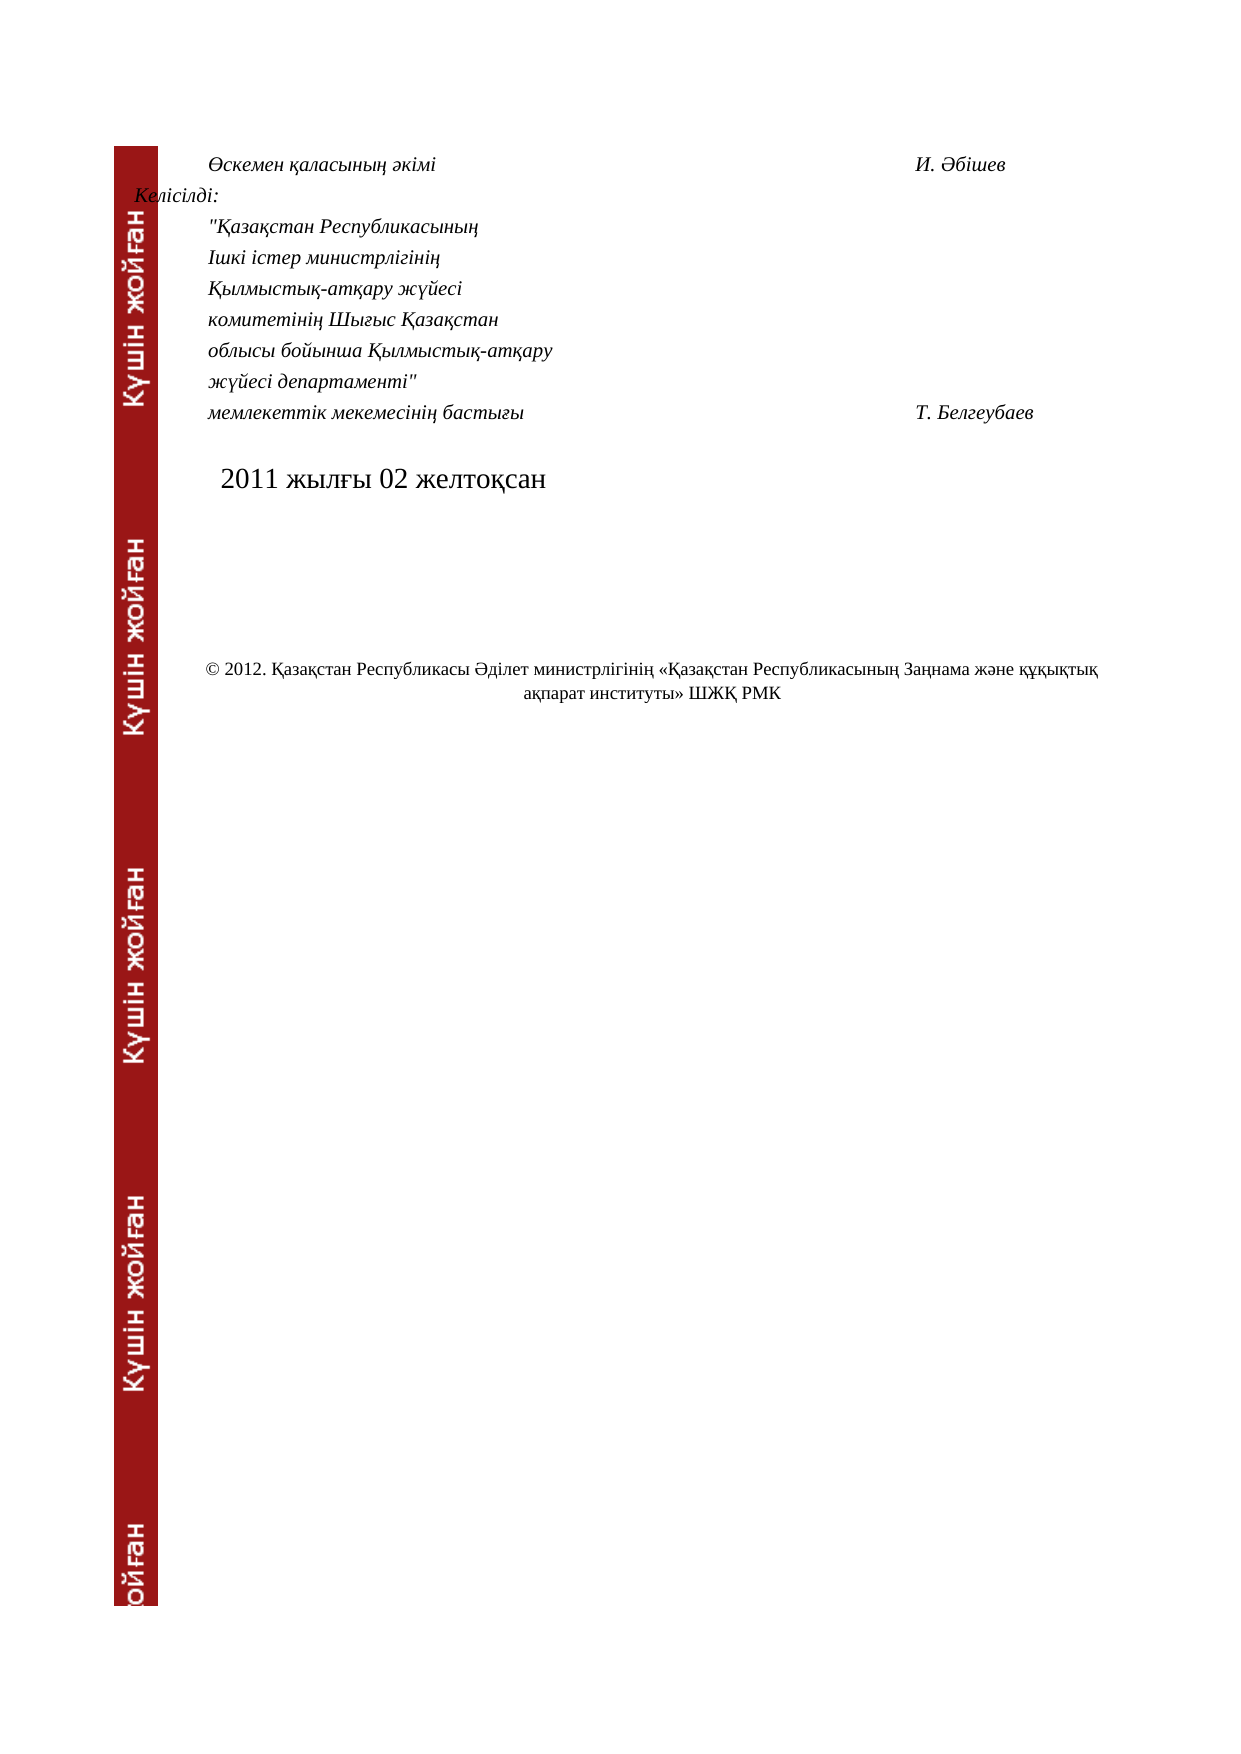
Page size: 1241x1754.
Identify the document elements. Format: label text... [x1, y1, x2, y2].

table_cell комитетінің Шығыс Қазақстан [101, 305, 1240, 336]
table_header И. Әбішев [914, 150, 1240, 181]
text 2011 жылғы 02 желтоқсан [112, 429, 1128, 563]
picture [114, 563, 158, 657]
table_cell "Қазақстан Республикасының [101, 212, 1240, 243]
picture [114, 704, 158, 1606]
table_cell облысы бойынша Қылмыстық-атқару [101, 336, 1240, 367]
table_cell Қылмыстық-атқару жүйесі [101, 274, 1240, 305]
picture [114, 146, 158, 150]
table_cell Т. Белгеубаев [914, 398, 1240, 429]
table_header Өскемен қаласының әкімі [101, 150, 913, 181]
table_cell Келiсiлдi: [101, 181, 1240, 212]
table_cell жүйесі департаменті" [101, 367, 1240, 398]
table_cell Ішкі істер министрлігінің [101, 243, 1240, 274]
table_cell мемлекеттік мекемесінің бастығы [101, 398, 913, 429]
text © 2012. Қазақстан Республикасы Әділет министрлігінің «Қазақстан Республикасының Заңнама және құқықтық ақпарат институты» ШЖҚ РМК [112, 657, 1128, 704]
